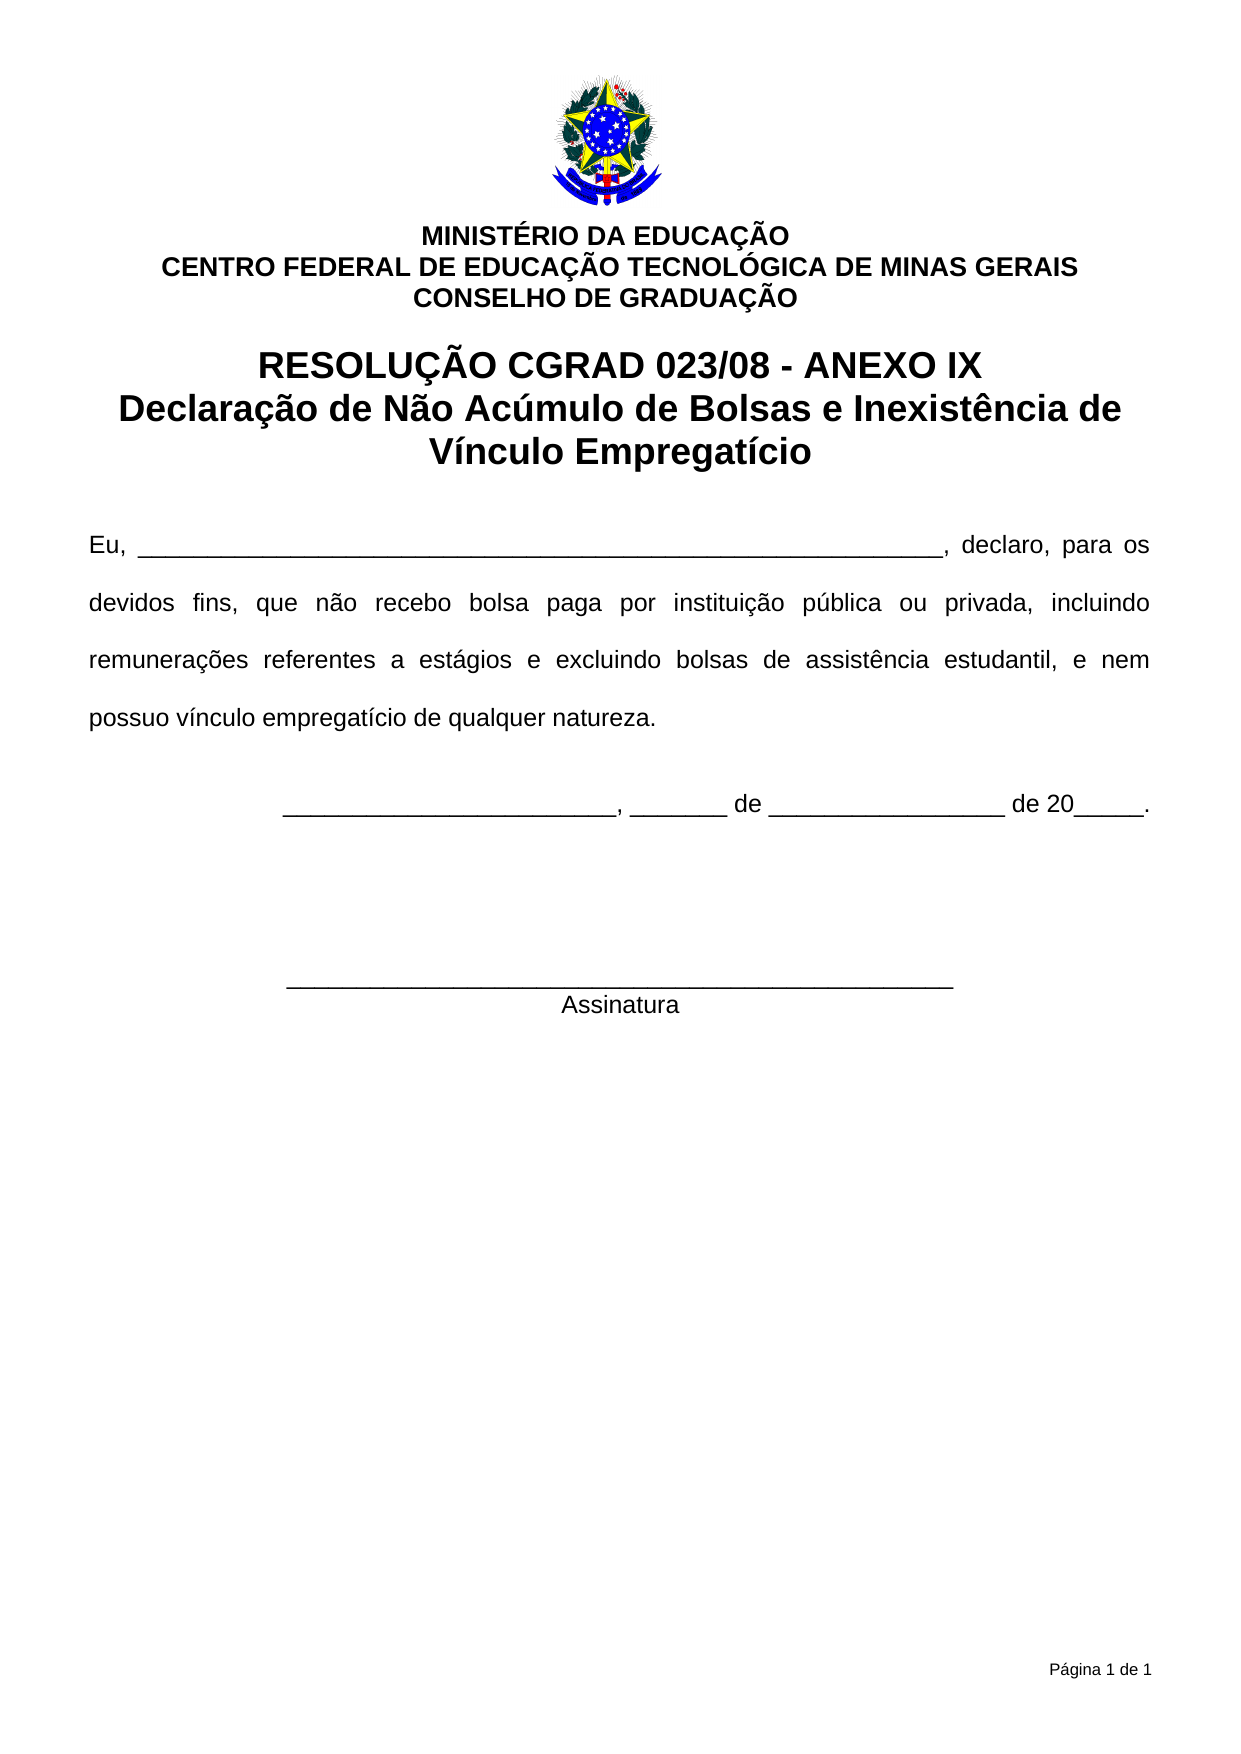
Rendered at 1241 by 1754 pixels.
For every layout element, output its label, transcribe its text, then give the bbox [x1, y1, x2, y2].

text Declaração de Não Acúmulo de Bolsas e Inexistência de Vínculo Empregatício [89, 386, 1152, 473]
text ________________________, _______ de _________________ de 20_____. [89, 789, 1152, 818]
text Eu, __________________________________________________________, declaro, para os devidos fins, que não recebo bolsa paga por instituição pública ou privada, incluindo remunerações referentes a estágios e excluindo bolsas de assistência estudantil, e nem possuo vínculo empregatício de qualquer natureza. [89, 530, 1152, 731]
text RESOLUÇÃO CGRAD 023/08 - ANEXO IX [89, 343, 1152, 386]
text ________________________________________________ [89, 961, 1152, 990]
text Assinatura [89, 990, 1152, 1019]
picture [549, 75, 662, 208]
